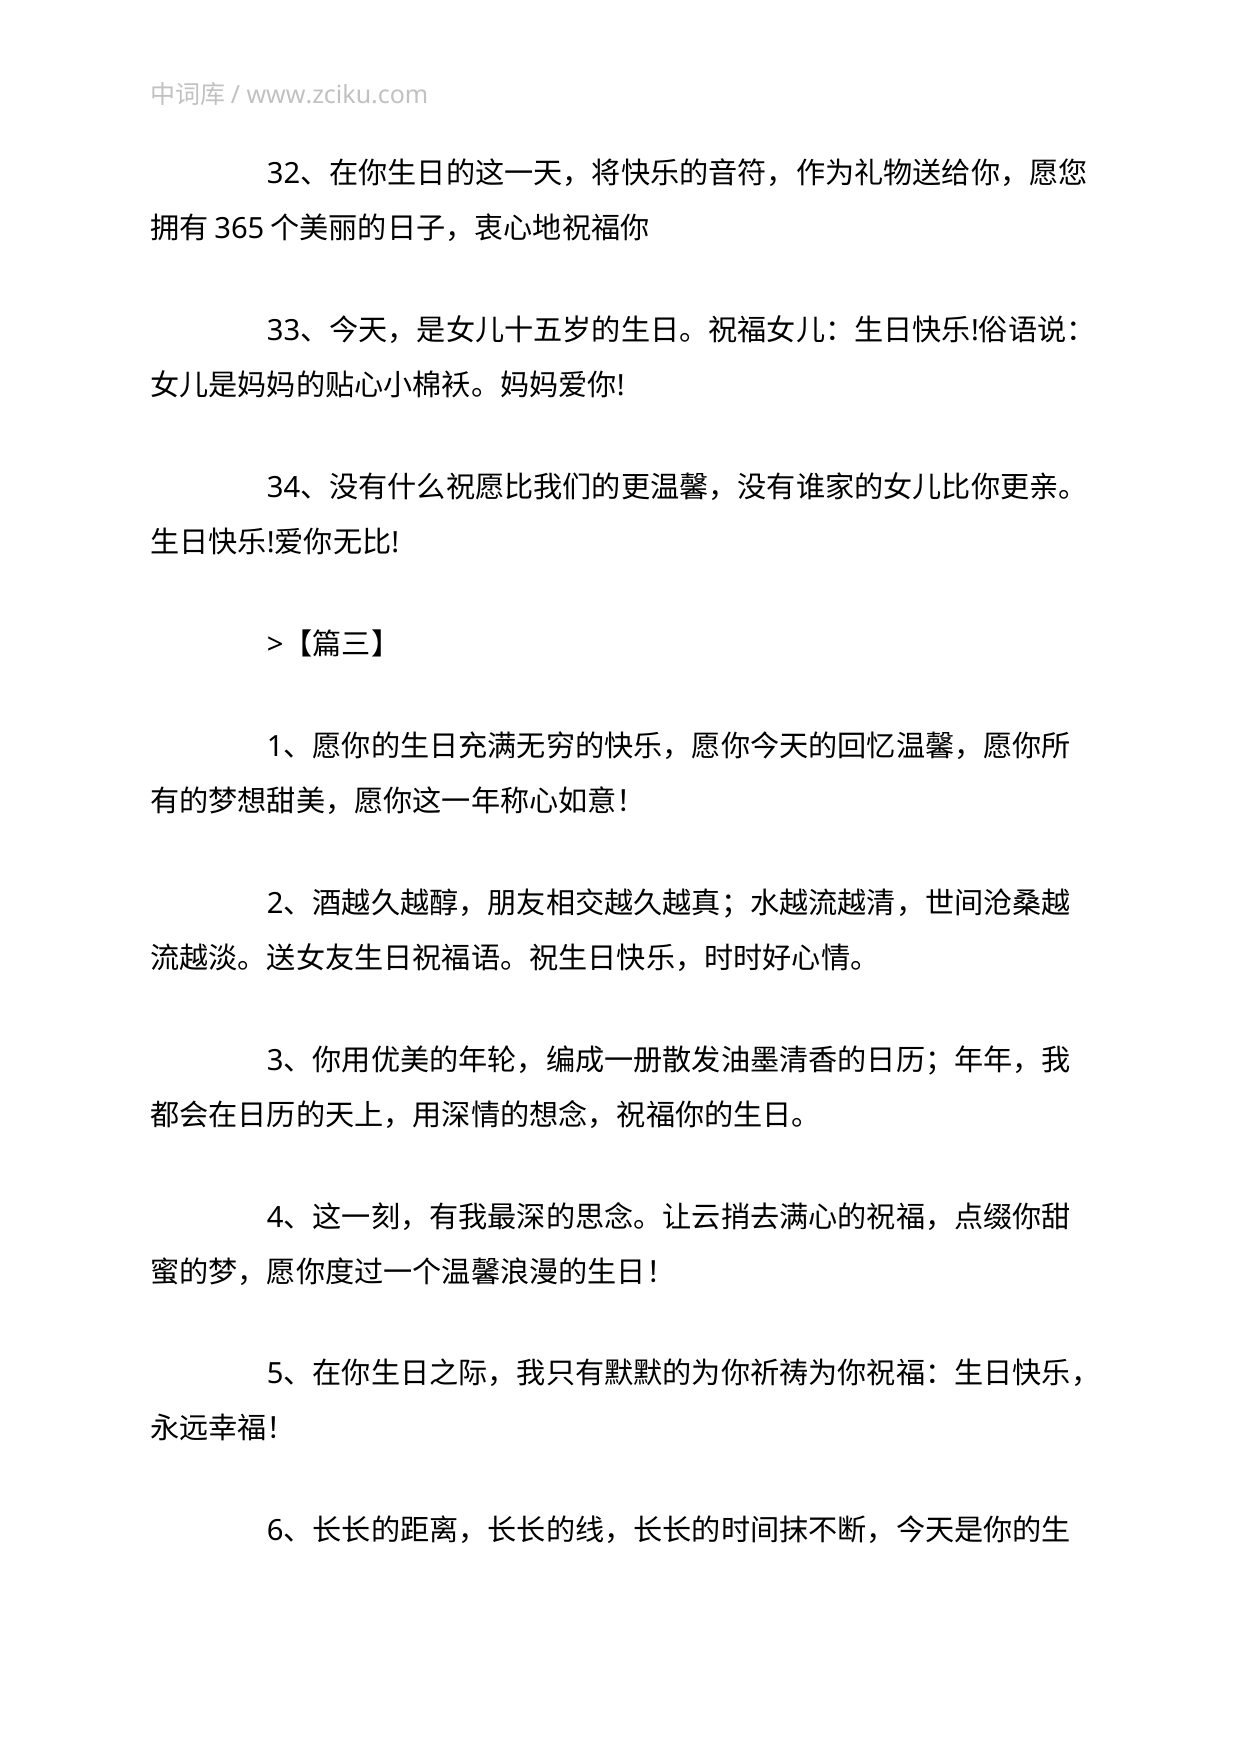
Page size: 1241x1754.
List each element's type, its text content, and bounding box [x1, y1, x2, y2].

text 3、你用优美的年轮，编成一册散发油墨清香的日历；年年，我都会在日历的天上，用深情的想念，祝福你的生日。 [150, 1036, 1090, 1134]
text 5、在你生日之际，我只有默默的为你祈祷为你祝福：生日快乐，永远幸福！ [150, 1350, 1090, 1447]
text 34、没有什么祝愿比我们的更温馨，没有谁家的女儿比你更亲。生日快乐!爱你无比! [150, 464, 1090, 561]
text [150, 1507, 1090, 1549]
text 32、在你生日的这一天，将快乐的音符，作为礼物送给你，愿您拥有365个美丽的日子，衷心地祝福你 [150, 150, 1090, 247]
text 4、这一刻，有我最深的思念。让云捎去满心的祝福，点缀你甜蜜的梦，愿你度过一个温馨浪漫的生日！ [150, 1193, 1090, 1291]
text >【篇三】 [150, 621, 1090, 663]
text 2、酒越久越醇，朋友相交越久越真；水越流越清，世间沧桑越流越淡。送女友生日祝福语。祝生日快乐，时时好心情。 [150, 880, 1090, 977]
text 1、愿你的生日充满无穷的快乐，愿你今天的回忆温馨，愿你所有的梦想甜美，愿你这一年称心如意！ [150, 723, 1090, 820]
text 33、今天，是女儿十五岁的生日。祝福女儿：生日快乐!俗语说：女儿是妈妈的贴心小棉袄。妈妈爱你! [150, 307, 1090, 404]
